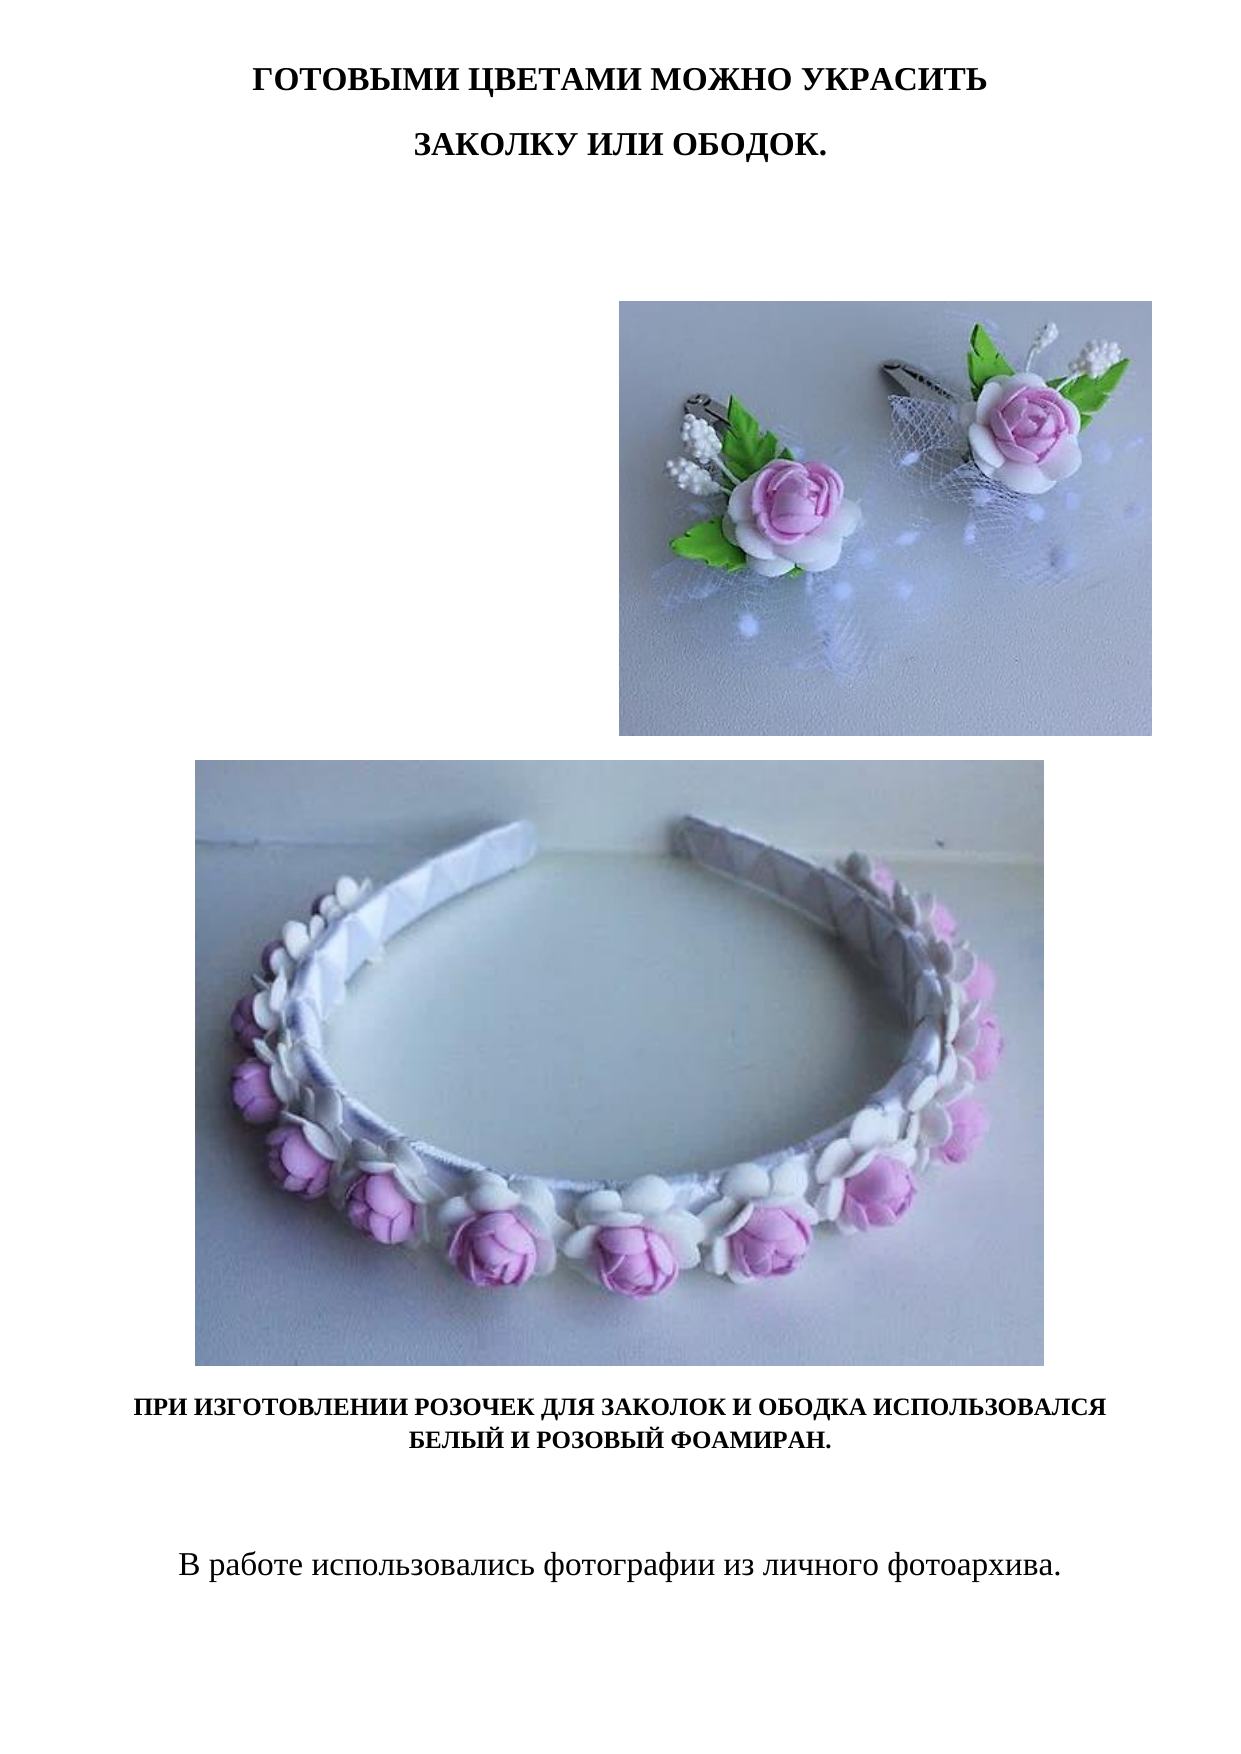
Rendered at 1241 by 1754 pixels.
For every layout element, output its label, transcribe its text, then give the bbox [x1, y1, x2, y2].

picture [619, 301, 1152, 736]
text Готовыми цветами можно украсить [89, 59, 1152, 97]
text В работе использовались фотографии из личного фотоархива. [89, 1544, 1152, 1582]
picture [195, 760, 1044, 1366]
text заколку или ободок. [89, 124, 1152, 162]
text при изготовлении розочек для заколок и ободка использовался белый и розовый фоамиран. [89, 1392, 1152, 1454]
